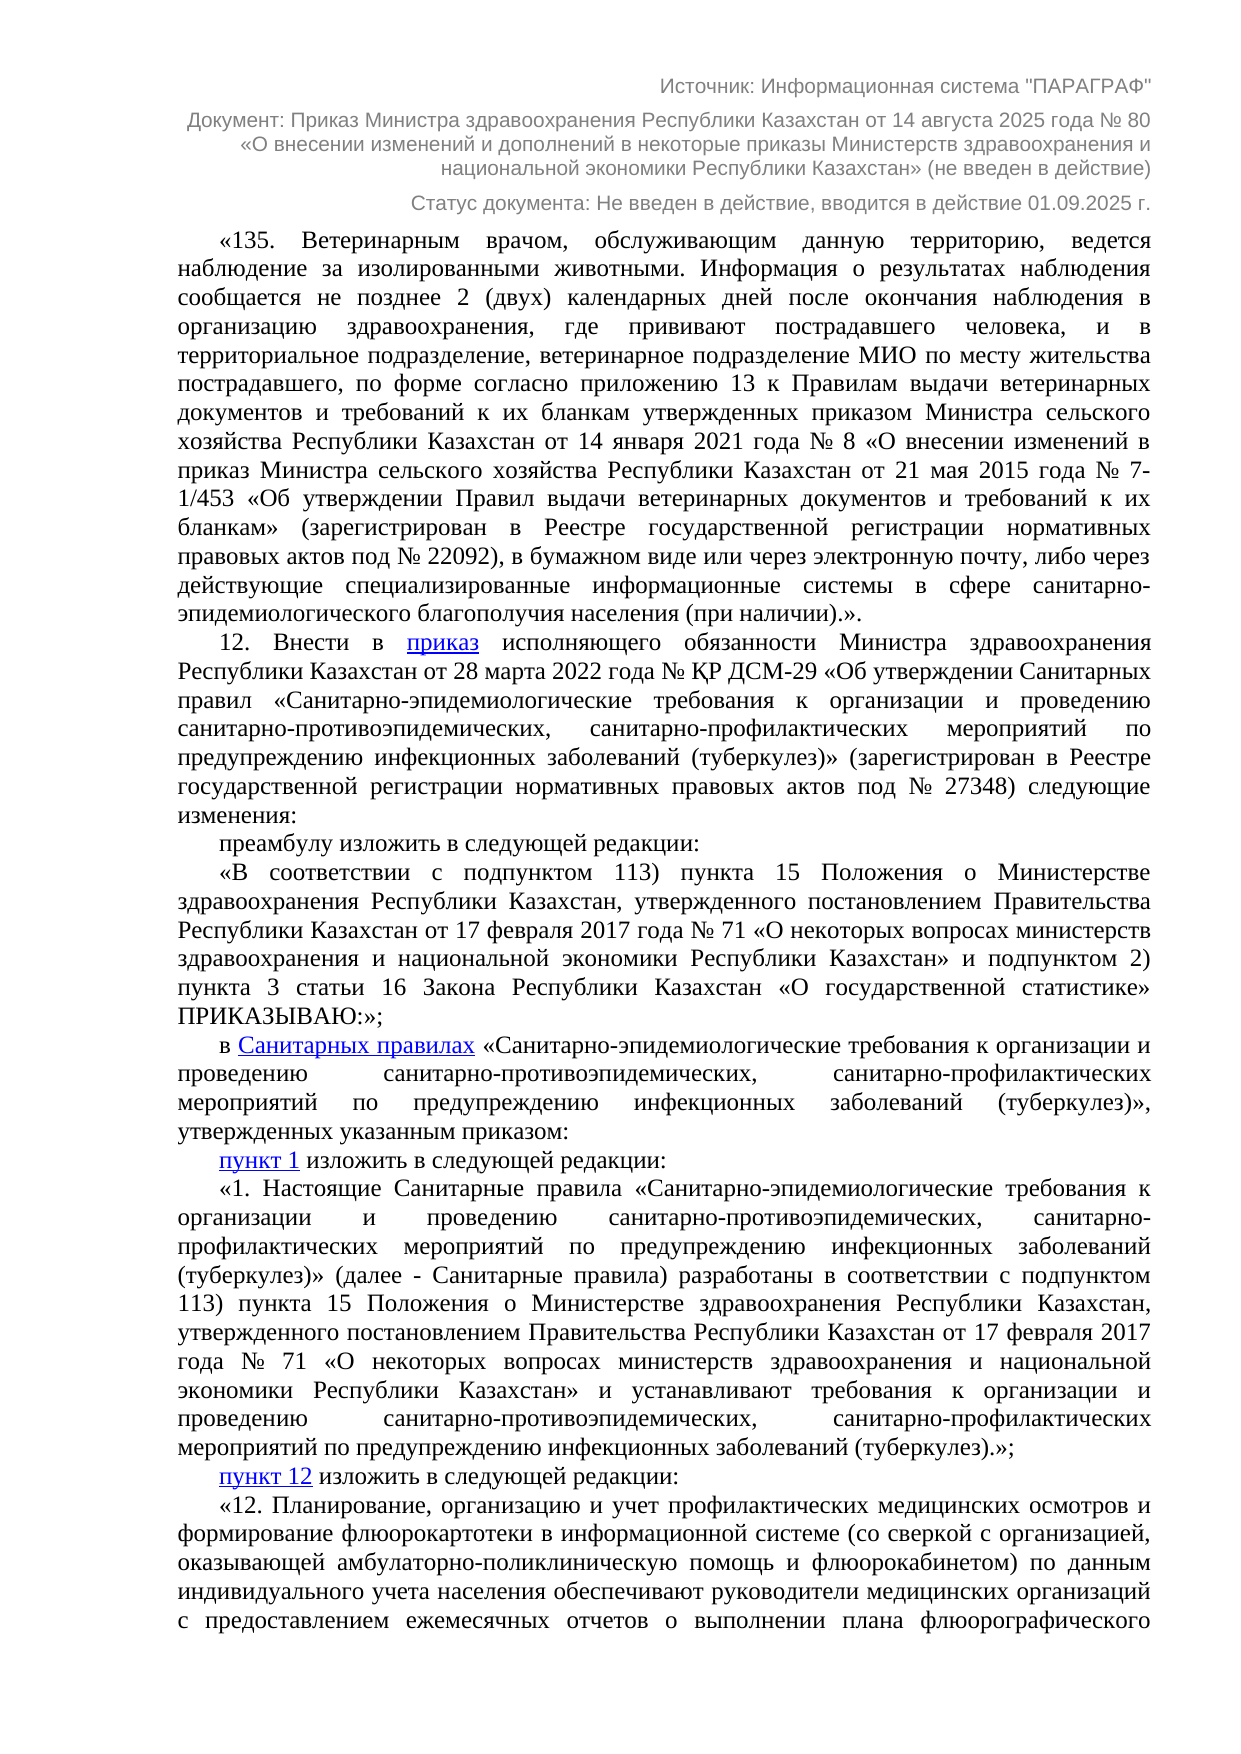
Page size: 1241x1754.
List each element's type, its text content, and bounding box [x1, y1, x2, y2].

text в Санитарных правилах «Санитарно-эпидемиологические требования к организации и проведению санитарно-противоэпидемических, санитарно-профилактических мероприятий по предупреждению инфекционных заболеваний (туберкулез)», утвержденных указанным приказом: [177, 1030, 1152, 1145]
text пункт 12 изложить в следующей редакции: [177, 1461, 1152, 1490]
text пункт 1 изложить в следующей редакции: [177, 1145, 1152, 1173]
text 12. Внести в приказ исполняющего обязанности Министра здравоохранения Республики Казахстан от 28 марта 2022 года № ҚР ДСМ-29 «Об утверждении Санитарных правил «Санитарно-эпидемиологические требования к организации и проведению санитарно-противоэпидемических, санитарно-профилактических мероприятий по предупреждению инфекционных заболеваний (туберкулез)» (зарегистрирован в Реестре государственной регистрации нормативных правовых актов под № 27348) следующие изменения: [177, 627, 1152, 828]
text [177, 1490, 1152, 1633]
text «1. Настоящие Санитарные правила «Санитарно-эпидемиологические требования к организации и проведению санитарно-противоэпидемических, санитарно-профилактических мероприятий по предупреждению инфекционных заболеваний (туберкулез)» (далее - Санитарные правила) разработаны в соответствии с подпунктом 113) пункта 15 Положения о Министерстве здравоохранения Республики Казахстан, утвержденного постановлением Правительства Республики Казахстан от 17 февраля 2017 года № 71 «О некоторых вопросах министерств здравоохранения и национальной экономики Республики Казахстан» и устанавливают требования к организации и проведению санитарно-противоэпидемических, санитарно-профилактических мероприятий по предупреждению инфекционных заболеваний (туберкулез).»; [177, 1173, 1152, 1461]
text «В соответствии с подпунктом 113) пункта 15 Положения о Министерстве здравоохранения Республики Казахстан, утвержденного постановлением Правительства Республики Казахстан от 17 февраля 2017 года № 71 «О некоторых вопросах министерств здравоохранения и национальной экономики Республики Казахстан» и подпунктом 2) пункта 3 статьи 16 Закона Республики Казахстан «О государственной статистике» ПРИКАЗЫВАЮ:»; [177, 857, 1152, 1030]
text преамбулу изложить в следующей редакции: [177, 828, 1152, 857]
text «135. Ветеринарным врачом, обслуживающим данную территорию, ведется наблюдение за изолированными животными. Информация о результатах наблюдения сообщается не позднее 2 (двух) календарных дней после окончания наблюдения в организацию здравоохранения, где прививают пострадавшего человека, и в территориальное подразделение, ветеринарное подразделение МИО по месту жительства пострадавшего, по форме согласно приложению 13 к Правилам выдачи ветеринарных документов и требований к их бланкам утвержденных приказом Министра сельского хозяйства Республики Казахстан от 14 января 2021 года № 8 «О внесении изменений в приказ Министра сельского хозяйства Республики Казахстан от 21 мая 2015 года № 7-1/453 «Об утверждении Правил выдачи ветеринарных документов и требований к их бланкам» (зарегистрирован в Реестре государственной регистрации нормативных правовых актов под № 22092), в бумажном виде или через электронную почту, либо через действующие специализированные информационные системы в сфере санитарно-эпидемиологического благополучия населения (при наличии).». [177, 225, 1152, 627]
